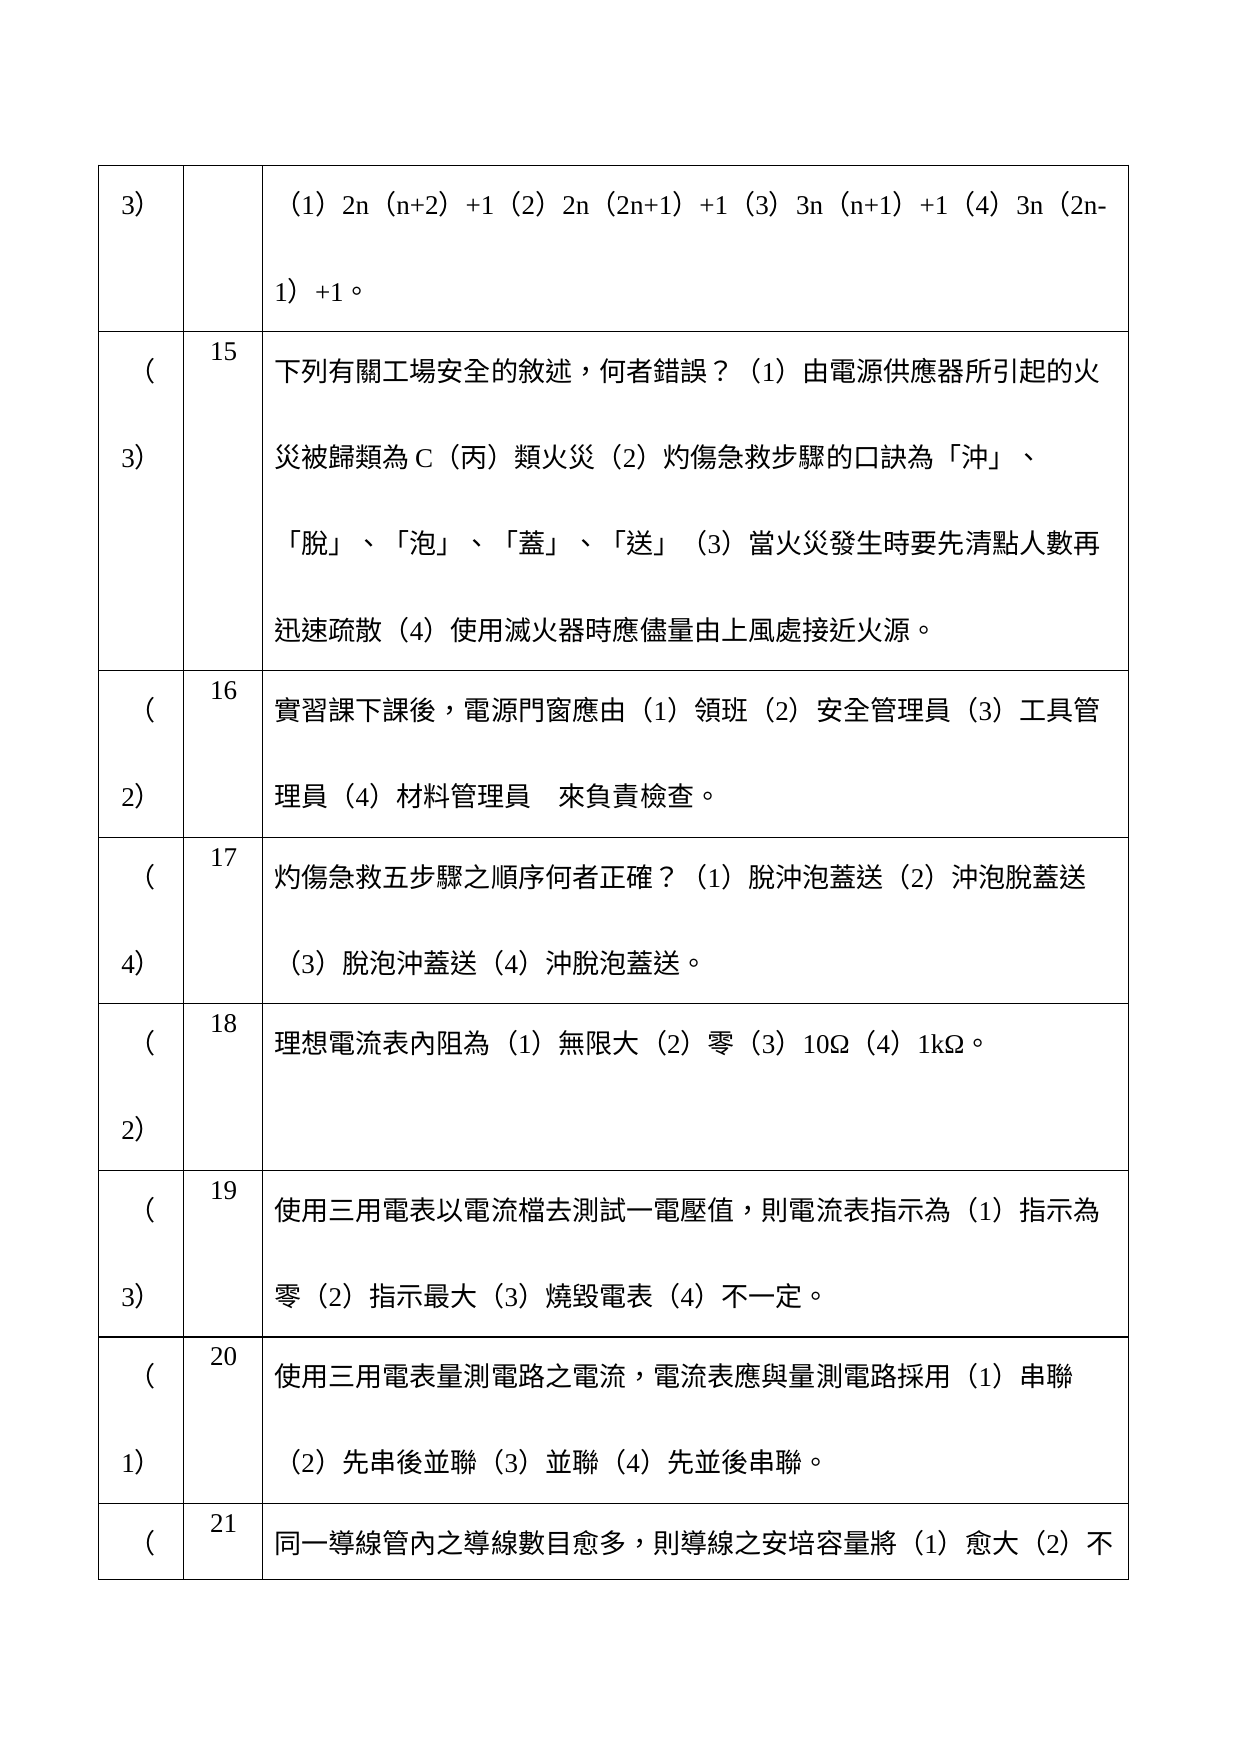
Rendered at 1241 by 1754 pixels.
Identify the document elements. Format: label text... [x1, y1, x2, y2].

table_cell 18 [184, 1004, 262, 1170]
table_cell 16 [184, 671, 262, 837]
table_cell 實習課下課後，電源門窗應由（1）領班（2）安全管理員（3）工具管理員（4）材料管理員 來負責檢查。 [263, 671, 1128, 837]
table_cell 灼傷急救五步驟之順序何者正確？（1）脫沖泡蓋送（2）沖泡脫蓋送（3）脫泡沖蓋送（4）沖脫泡蓋送。 [263, 838, 1128, 1003]
table_cell 使用三用電表量測電路之電流，電流表應與量測電路採用（1）串聯（2）先串後並聯（3）並聯（4）先並後串聯。 [263, 1338, 1128, 1503]
table_cell 20 [184, 1338, 262, 1503]
table_cell （2） [99, 671, 183, 837]
table_cell 19 [184, 1171, 262, 1336]
table_cell 21 [184, 1504, 262, 1579]
table_cell （2） [99, 1004, 183, 1170]
table_cell 14 [184, 166, 262, 331]
table_cell 15 [184, 332, 262, 670]
table_cell 使用三用電表以電流檔去測試一電壓值，則電流表指示為（1）指示為零（2）指示最大（3）燒毀電表（4）不一定。 [263, 1171, 1128, 1336]
table_cell 17 [184, 838, 262, 1003]
table_cell （3） [99, 1171, 183, 1336]
table_cell （4） [99, 838, 183, 1003]
table_cell 理想電流表內阻為（1）無限大（2）零（3）10Ω（4）1kΩ。 [263, 1004, 1128, 1170]
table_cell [263, 166, 1128, 331]
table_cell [263, 1504, 1128, 1579]
table_cell （3） [99, 166, 183, 331]
table_cell （3） [99, 1504, 183, 1579]
table_cell （3） [99, 332, 183, 670]
table_cell 下列有關工場安全的敘述，何者錯誤？（1）由電源供應器所引起的火災被歸類為C（丙）類火災（2）灼傷急救步驟的口訣為「沖」、「脫」、「泡」、「蓋」、「送」（3）當火災發生時要先清點人數再迅速疏散（4）使用滅火器時應儘量由上風處接近火源。 [263, 332, 1128, 670]
table_cell （1） [99, 1338, 183, 1503]
